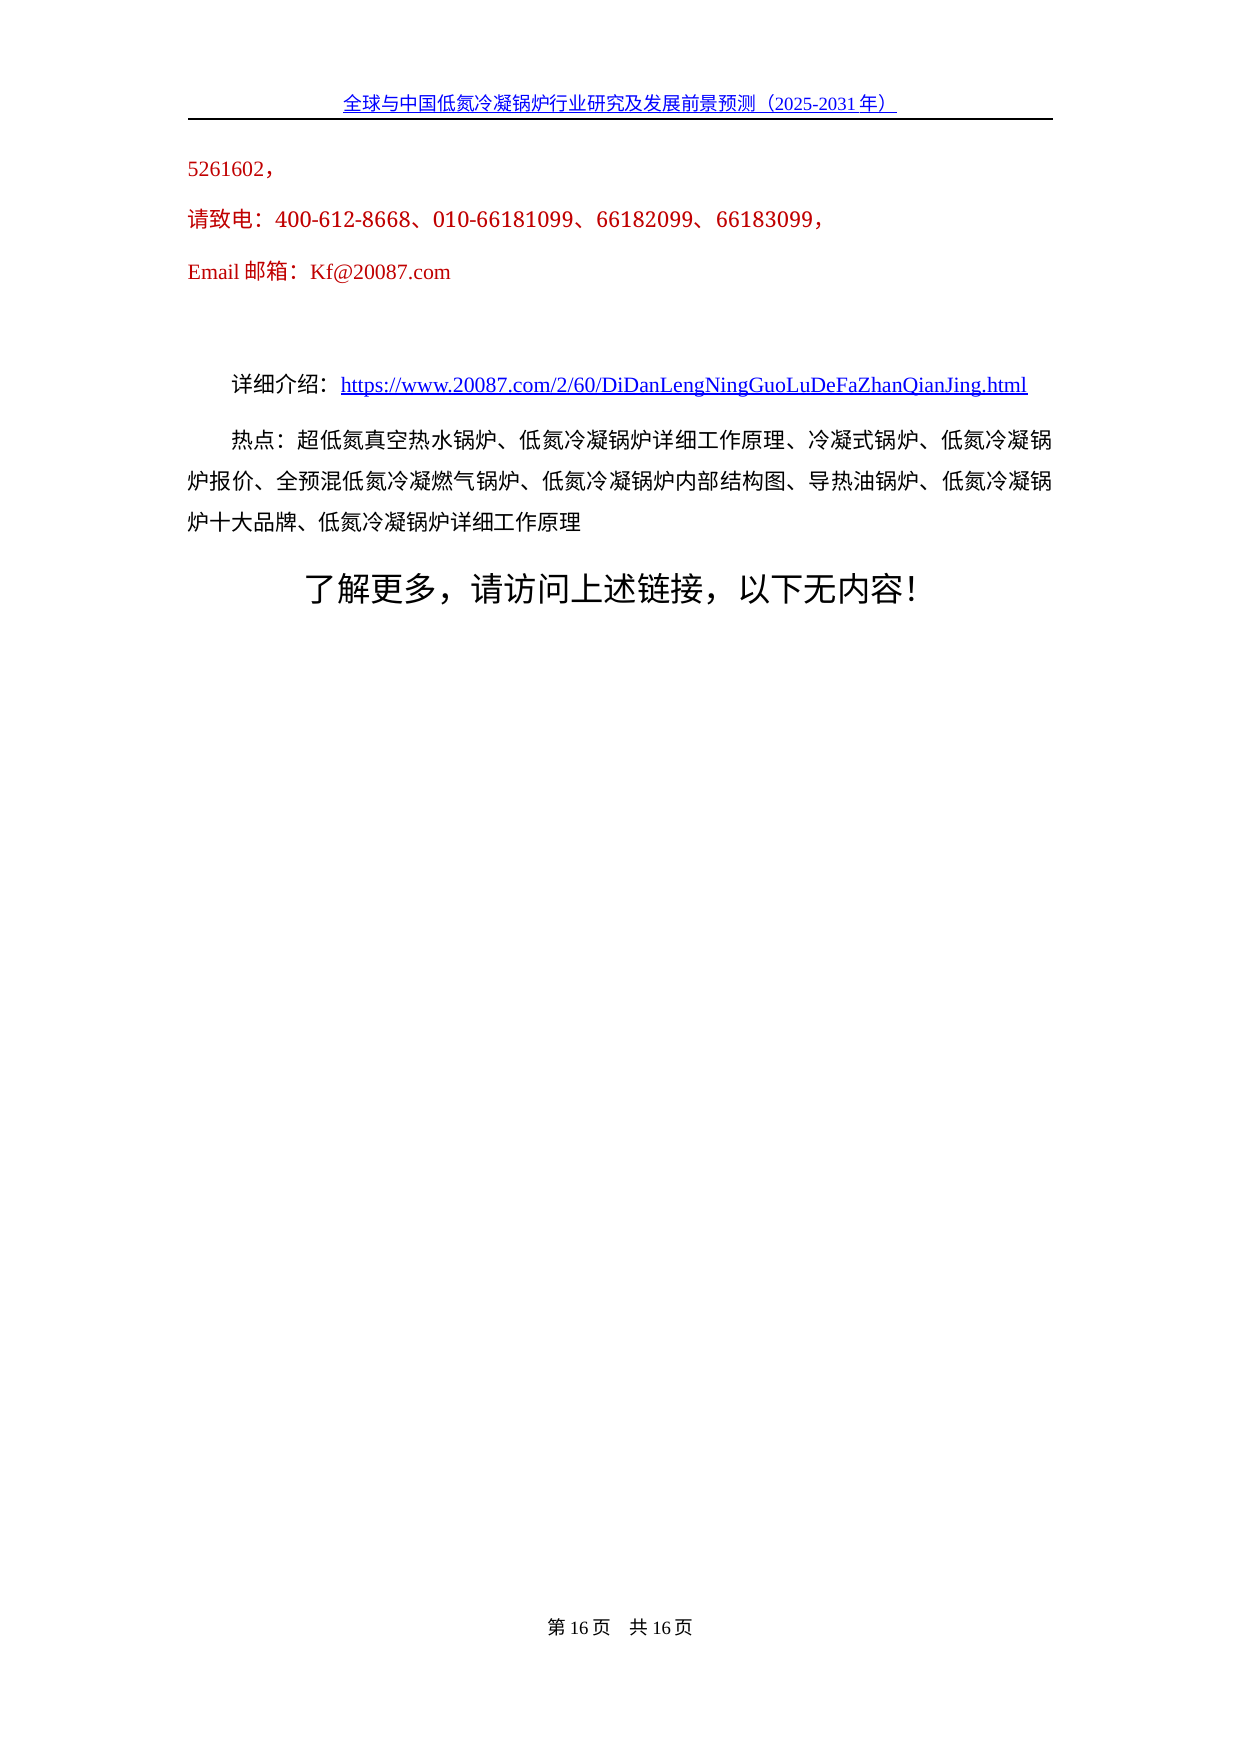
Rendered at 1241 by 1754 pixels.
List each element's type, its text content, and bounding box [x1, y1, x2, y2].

text 热点：超低氮真空热水锅炉、低氮冷凝锅炉详细工作原理、冷凝式锅炉、低氮冷凝锅炉报价、全预混低氮冷凝燃气锅炉、低氮冷凝锅炉内部结构图、导热油锅炉、低氮冷凝锅炉十大品牌、低氮冷凝锅炉详细工作原理 [187, 423, 1053, 537]
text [187, 150, 1053, 183]
text 详细介绍：https://www.20087.com/2/60/DiDanLengNingGuoLuDeFaZhanQianJing.html [187, 366, 1053, 399]
text 请致电：400-612-8668、010-66181099、66182099、66183099， [187, 202, 1053, 234]
title 了解更多，请访问上述链接，以下无内容！ [187, 554, 1053, 619]
text Email邮箱：Kf@20087.com [187, 253, 1053, 286]
